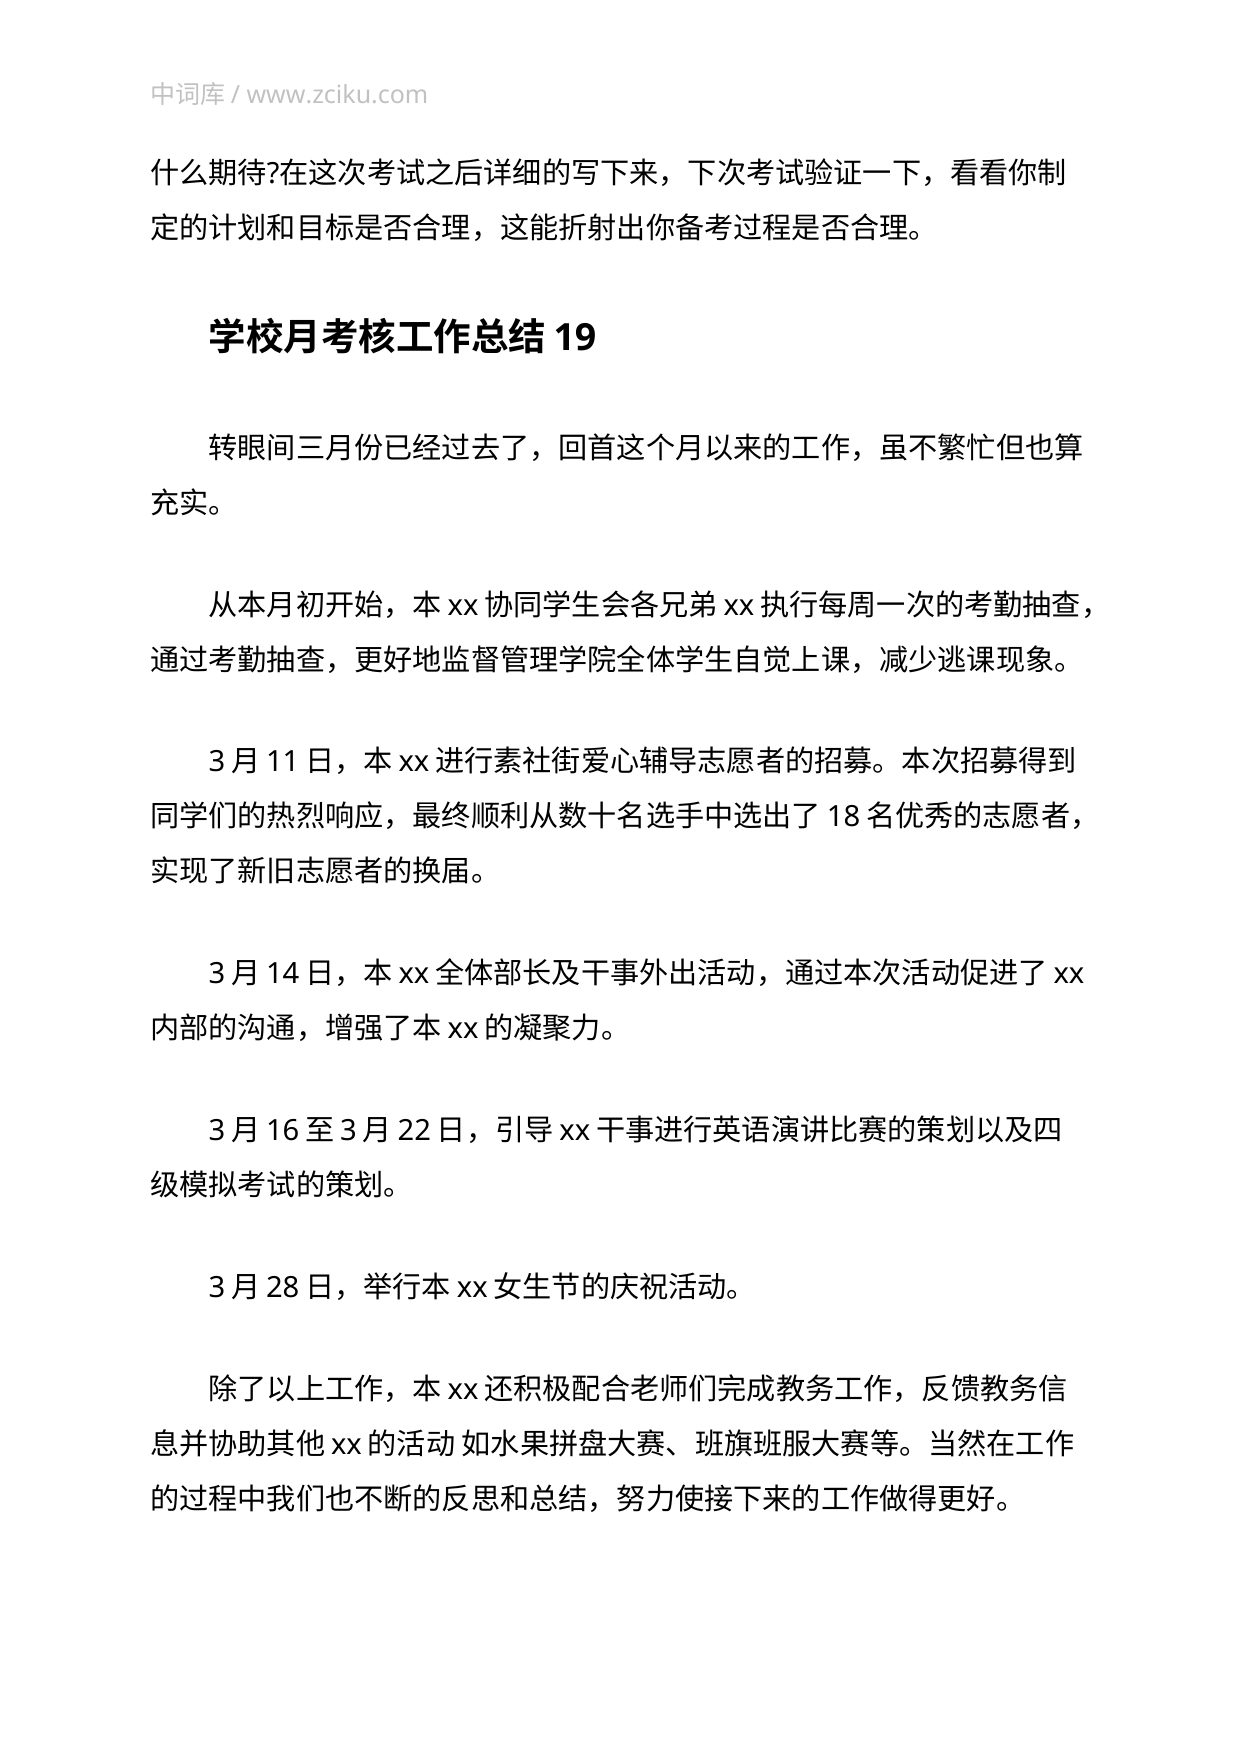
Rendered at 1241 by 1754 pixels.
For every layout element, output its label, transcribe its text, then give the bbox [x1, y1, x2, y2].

text 从本月初开始，本xx协同学生会各兄弟xx执行每周一次的考勤抽查，通过考勤抽查，更好地监督管理学院全体学生自觉上课，减少逃课现象。 [150, 581, 1090, 678]
text 3月11日，本xx进行素社街爱心辅导志愿者的招募。本次招募得到同学们的热烈响应，最终顺利从数十名选手中选出了18名优秀的志愿者，实现了新旧志愿者的换届。 [150, 738, 1090, 890]
text 3月14日，本xx全体部长及干事外出活动，通过本次活动促进了xx内部的沟通，增强了本xx的凝聚力。 [150, 949, 1090, 1047]
text 学校月考核工作总结19 [150, 307, 1090, 361]
text 转眼间三月份已经过去了，回首这个月以来的工作，虽不繁忙但也算充实。 [150, 424, 1090, 522]
text 除了以上工作，本xx还积极配合老师们完成教务工作，反馈教务信息并协助其他xx的活动 如水果拼盘大赛、班旗班服大赛等。当然在工作的过程中我们也不断的反思和总结，努力使接下来的工作做得更好。 [150, 1365, 1090, 1518]
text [150, 150, 1090, 247]
text 3月16至3月22日，引导xx干事进行英语演讲比赛的策划以及四级模拟考试的策划。 [150, 1107, 1090, 1204]
text 3月28日，举行本xx女生节的庆祝活动。 [150, 1263, 1090, 1306]
